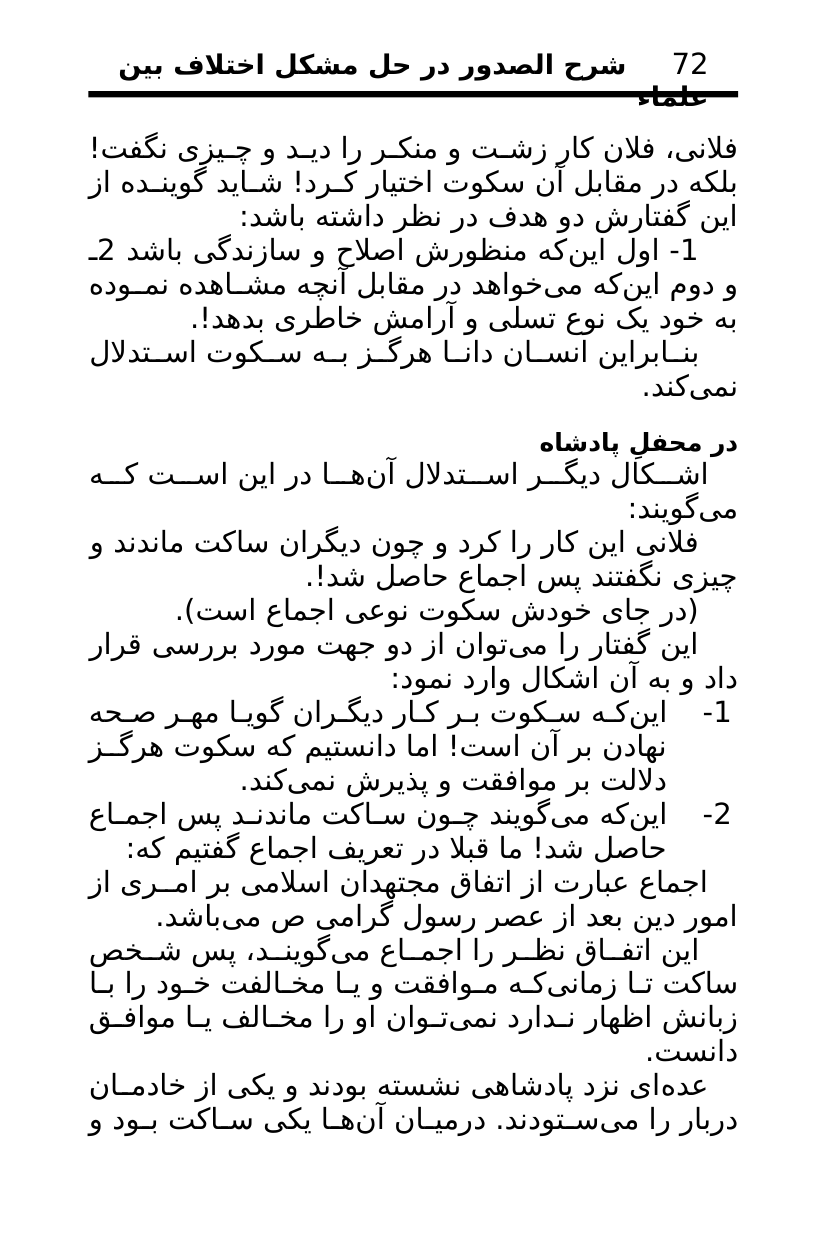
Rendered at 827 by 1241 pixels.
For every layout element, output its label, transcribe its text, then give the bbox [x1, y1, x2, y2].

text اجماع عبارت از اتفاق مجتهدان اسلامی بر امری از امور دین بعد از عصر رسول گرامی ص می‌‌باشد. [89, 865, 738, 933]
text این گفتار را می‌‌توان از دو جهت مورد بررسی قرار داد و به آن اشکال وارد نمود: [89, 627, 738, 695]
text در محفلِ پادشاه [89, 428, 738, 457]
list این‌که می‌‌گویند چون ساکت ماندند پس اجماع حاصل شد! ما قبلا در تعریف اجماع گفتیم که: [89, 797, 703, 865]
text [89, 1069, 738, 1137]
list این‌که سکوت بر کار دیگران گویا مهر صحه نهادن بر آن است! اما دانستیم که سکوت هرگز دلالت بر موافقت و پذیرش نمی‌کند. [89, 695, 703, 797]
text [89, 132, 738, 233]
text (در جای خودش سکوت نوعی اجماع است). [89, 593, 738, 627]
text 1- اول این‌که منظورش اصلاح و سازندگی باشد 2ـ و دوم این‌که می‌‌خواهد در مقابل آنچه مشاهده نموده به خود یک نوع تسلی و آرامش خاطری بدهد!. [89, 233, 738, 335]
text اشکال دیگر استدلال آن‌ها در این است که می‌‌گویند: [89, 457, 738, 525]
text فلانی این کار را کرد و چون دیگران ساکت ماندند و چیزی نگفتند پس اجماع حاصل شد!. [89, 525, 738, 593]
text بنابراین انسان دانا هرگز به سکوت استدلال نمی‌کند. [89, 335, 738, 403]
text این اتفاق نظر را اجماع می‌‌گویند، پس شخص ساکت تا زمانی‌که موافقت و یا مخالفت خود را با زبانش اظهار ندارد نمی‌توان او را مخالف یا موافق دانست. [89, 933, 738, 1069]
